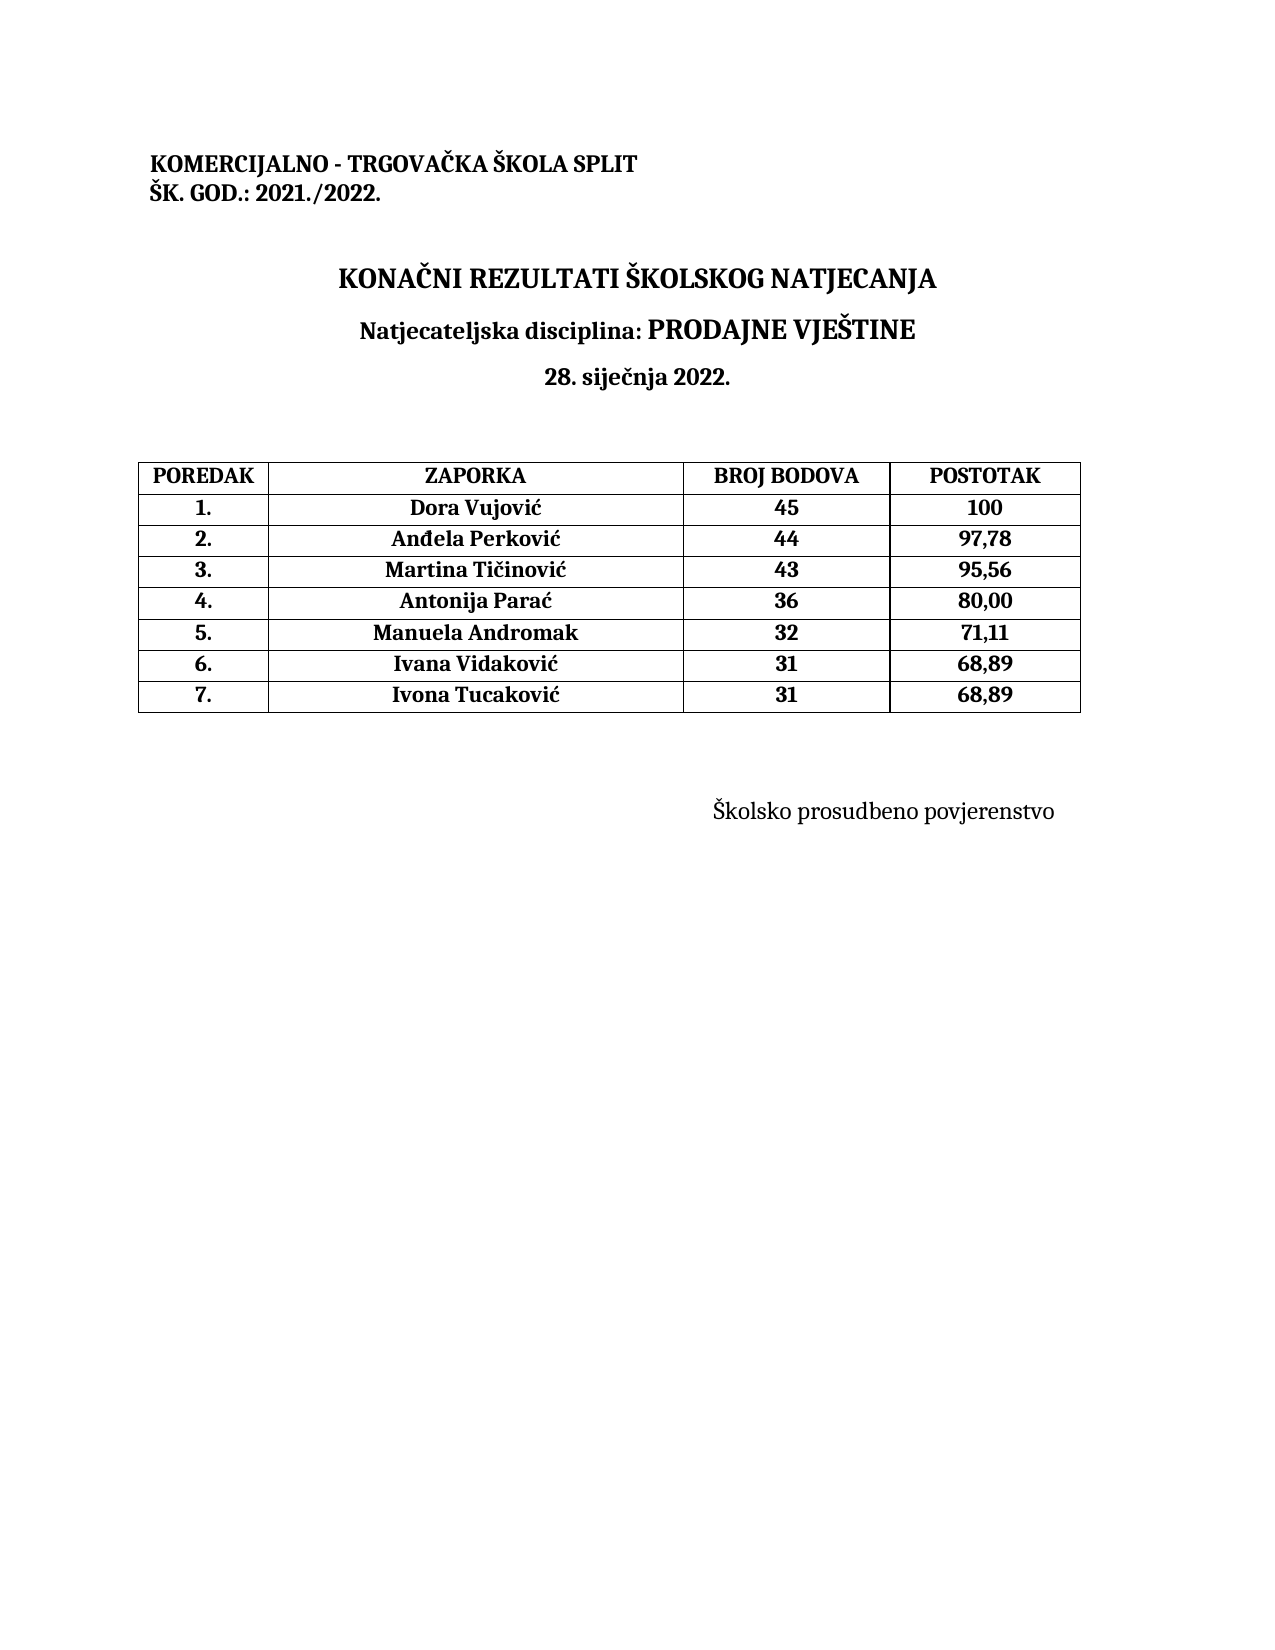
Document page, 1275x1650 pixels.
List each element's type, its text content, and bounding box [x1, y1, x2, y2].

text Natjecateljska disciplina: PRODAJNE VJEŠTINE [150, 313, 1125, 346]
table_cell 68,89 [891, 682, 1080, 712]
table_cell 5. [139, 620, 268, 650]
table_header POSTOTAK [891, 463, 1080, 493]
table_cell 2. [139, 526, 268, 556]
table_cell 1. [139, 495, 268, 525]
table_cell 7. [139, 682, 268, 712]
table_cell Antonija Parać [269, 588, 683, 618]
table_cell 36 [684, 588, 889, 618]
table_cell 71,11 [891, 620, 1080, 650]
table_cell 3. [139, 557, 268, 587]
text 28. siječnja 2022. [150, 363, 1125, 392]
text Školsko prosudbeno povjerenstvo [675, 797, 1125, 826]
table_cell 4. [139, 588, 268, 618]
table_cell Dora Vujović [269, 495, 683, 525]
table_cell 80,00 [891, 588, 1080, 618]
table_cell 44 [684, 526, 889, 556]
table_cell 95,56 [891, 557, 1080, 587]
table_cell 43 [684, 557, 889, 587]
text KOMERCIJALNO - TRGOVAČKA ŠKOLA SPLIT [150, 150, 1125, 179]
table_cell 97,78 [891, 526, 1080, 556]
table_header BROJ BODOVA [684, 463, 889, 493]
table_cell 31 [684, 682, 889, 712]
table_cell 31 [684, 651, 889, 681]
table_cell Ivona Tucaković [269, 682, 683, 712]
table_cell 6. [139, 651, 268, 681]
table_cell Manuela Andromak [269, 620, 683, 650]
table_cell Ivana Vidaković [269, 651, 683, 681]
table_cell 32 [684, 620, 889, 650]
text ŠK. GOD.: 2021./2022. [150, 179, 1125, 207]
table_header POREDAK [139, 463, 268, 493]
table_cell 45 [684, 495, 889, 525]
table_cell 100 [891, 495, 1080, 525]
table_cell Martina Tičinović [269, 557, 683, 587]
table_header ZAPORKA [269, 463, 683, 493]
table_cell 68,89 [891, 651, 1080, 681]
table_cell Anđela Perković [269, 526, 683, 556]
text KONAČNI REZULTATI ŠKOLSKOG NATJECANJA [150, 263, 1125, 296]
